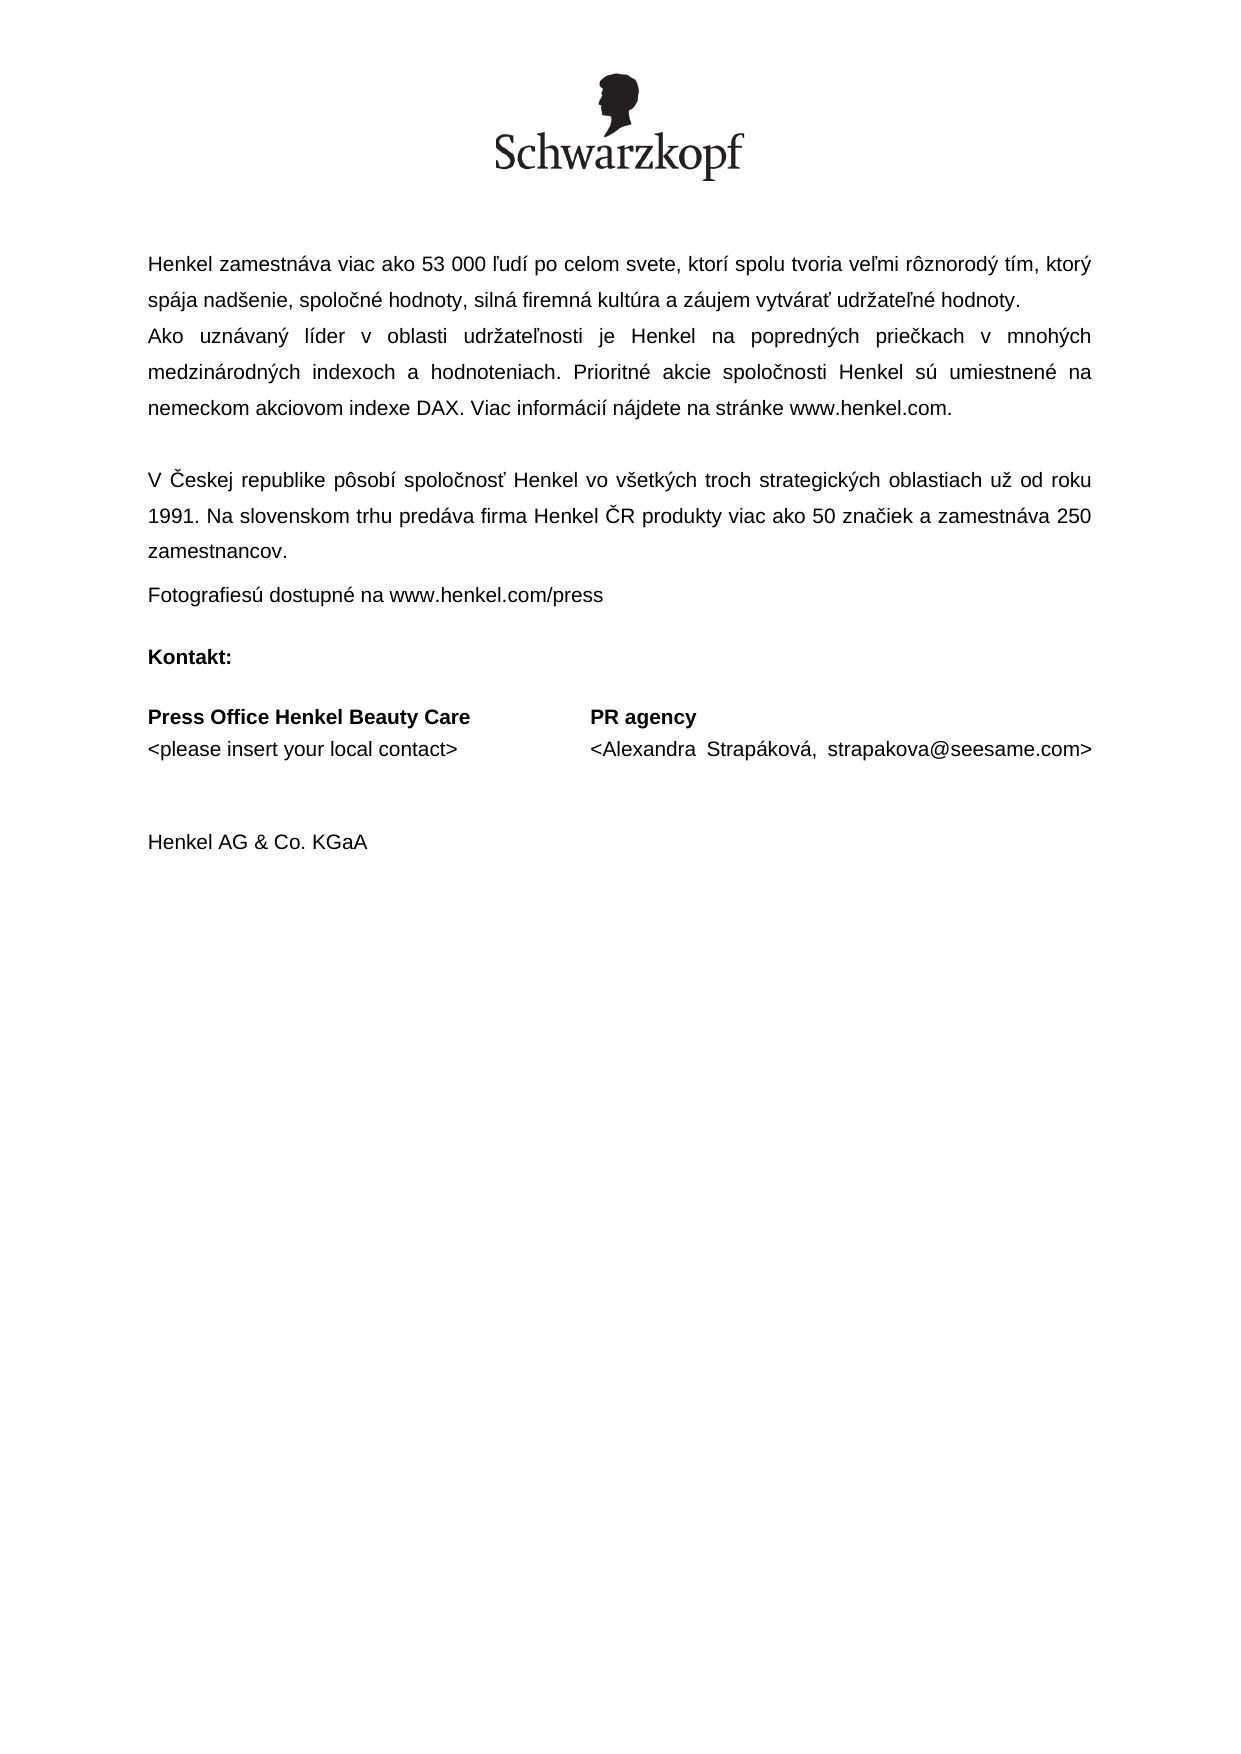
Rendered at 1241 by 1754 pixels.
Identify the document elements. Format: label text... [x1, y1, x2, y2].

text Henkel AG & Co. KGaA [148, 823, 1093, 854]
text V Českej republike pôsobí spoločnosť Henkel vo všetkých troch strategických oblastiach už od roku 1991. Na slovenskom trhu predáva firma Henkel ČR produkty viac ako 50 značiek a zamestnáva 250 zamestnancov. [148, 467, 1093, 563]
text <please insert your local contact> <Alexandra Strapáková, strapakova@seesame.com> [148, 729, 1093, 792]
text Fotografiesú dostupné na www.henkel.com/press [148, 575, 1093, 607]
text Ako uznávaný líder v oblasti udržateľnosti je Henkel na popredných priečkach v mnohých medzinárodných indexoch a hodnoteniach. Prioritné akcie spoločnosti Henkel sú umiestnené na nemeckom akciovom indexe DAX. Viac informácií nájdete na stránke www.henkel.com. [148, 324, 1093, 419]
text Henkel zamestnáva viac ako 53 000 ľudí po celom svete, ktorí spolu tvoria veľmi rôznorodý tím, ktorý spája nadšenie, spoločné hodnoty, silná firemná kultúra a záujem vytvárať udržateľné hodnoty. [148, 252, 1093, 312]
text Kontakt: [148, 638, 1093, 669]
text Press Office Henkel Beauty Care PR agency [148, 698, 1093, 729]
